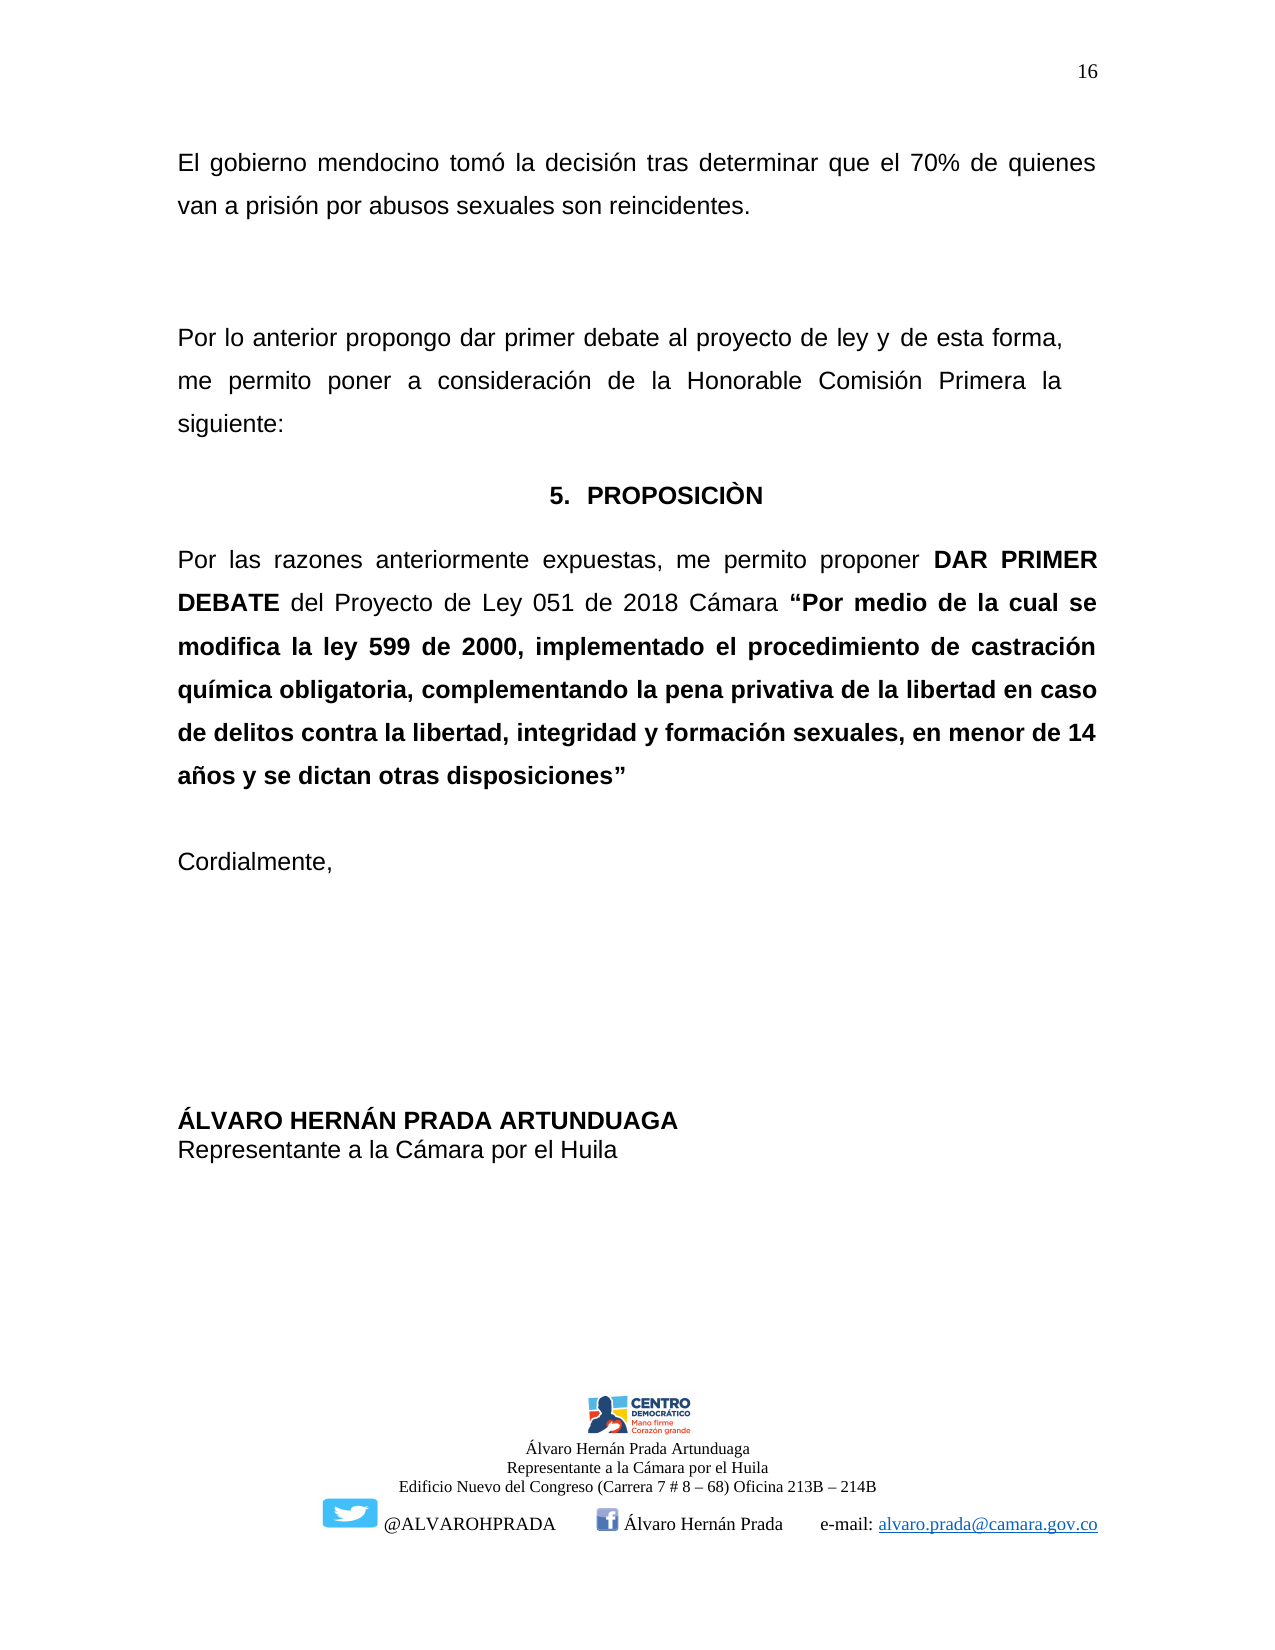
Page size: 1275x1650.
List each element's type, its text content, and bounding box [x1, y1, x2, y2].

text Por las razones anteriormente expuestas, me permito proponer DAR PRIMER DEBATE del Proyecto de Ley 051 de 2018 Cámara “Por medio de la cual se modifica la ley 599 de 2000, implementado el procedimiento de castración química obligatoria, complementando la pena privativa de la libertad en caso de delitos contra la libertad, integridad y formación sexuales, en menor de 14 años y se dictan otras disposiciones” [177, 545, 1098, 790]
text Por lo anterior propongo dar primer debate al proyecto de ley y de esta forma, me permito poner a consideración de la Honorable Comisión Primera la siguiente: [177, 323, 1063, 438]
picture [584, 1390, 696, 1439]
picture [596, 1508, 619, 1531]
text ÁLVARO HERNÁN PRADA ARTUNDUAGA [177, 1106, 1098, 1135]
list PROPOSICIÒN [215, 481, 1098, 510]
text Cordialmente, [177, 847, 1098, 876]
text El gobierno mendocino tomó la decisión tras determinar que el 70% de quienes van a prisión por abusos sexuales son reincidentes. [177, 148, 1098, 219]
picture [316, 1496, 384, 1531]
text Representante a la Cámara por el Huila [177, 1135, 1098, 1163]
